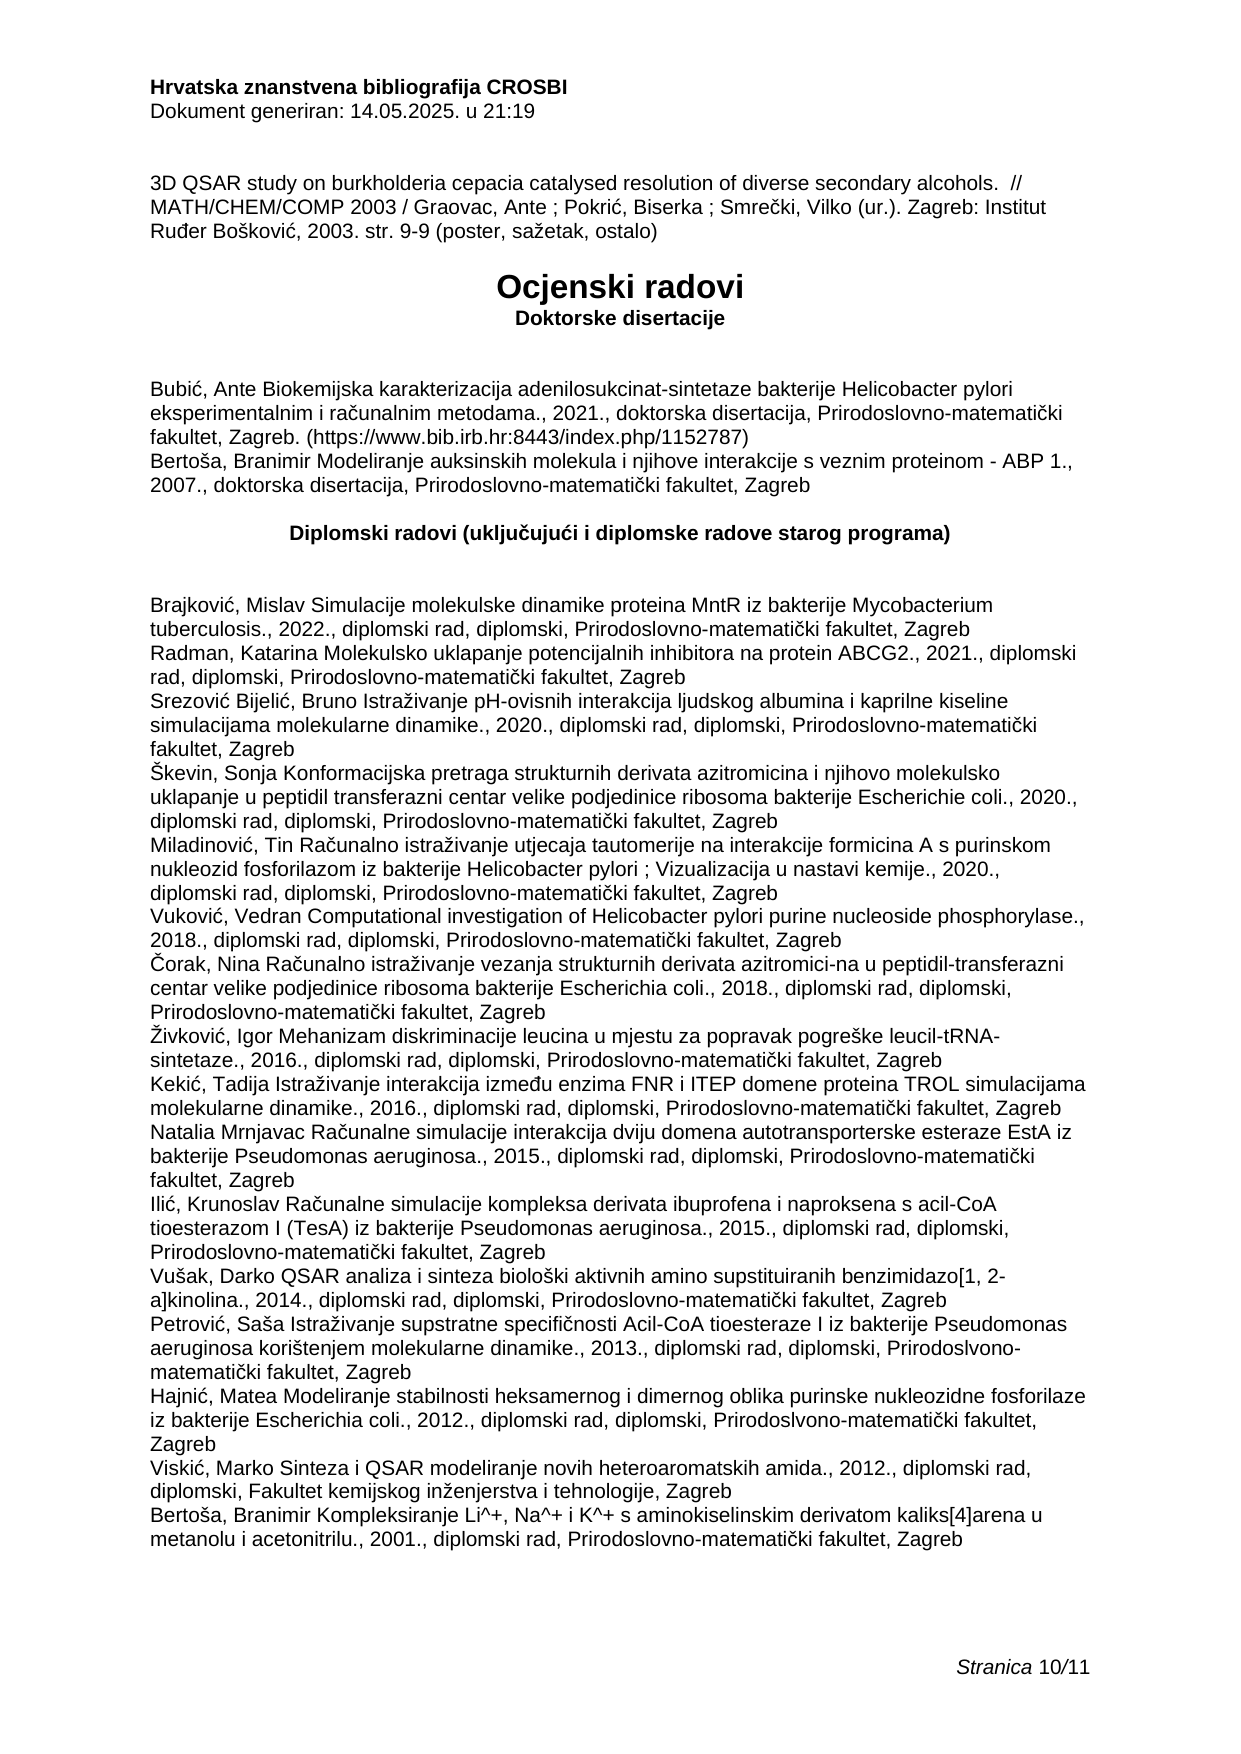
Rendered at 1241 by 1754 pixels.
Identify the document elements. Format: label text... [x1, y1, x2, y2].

text Viskić, Marko [150, 1455, 1090, 1503]
text Bubić, Ante [150, 377, 1090, 449]
text Bertoša, Branimir [150, 1503, 1090, 1551]
text Brajković, Mislav [150, 593, 1090, 641]
text Čorak, Nina [150, 952, 1090, 1024]
subtitle Diplomski radovi (uključujući i diplomske radove starog programa) [150, 521, 1090, 545]
text Natalia Mrnjavac [150, 1120, 1090, 1192]
text Škevin, Sonja [150, 761, 1090, 832]
text Srezović Bijelić, Bruno [150, 689, 1090, 761]
text Miladinović, Tin [150, 832, 1090, 904]
text Bertoša, Branimir [150, 449, 1090, 497]
subtitle Doktorske disertacije [150, 305, 1090, 329]
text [150, 171, 1090, 243]
text Vušak, Darko [150, 1264, 1090, 1312]
text Vuković, Vedran [150, 904, 1090, 952]
text Živković, Igor [150, 1024, 1090, 1072]
text Radman, Katarina [150, 641, 1090, 689]
text Petrović, Saša [150, 1312, 1090, 1383]
text Hajnić, Matea [150, 1383, 1090, 1455]
text Ilić, Krunoslav [150, 1192, 1090, 1264]
subtitle Ocjenski radovi [150, 267, 1090, 305]
text Kekić, Tadija [150, 1072, 1090, 1120]
